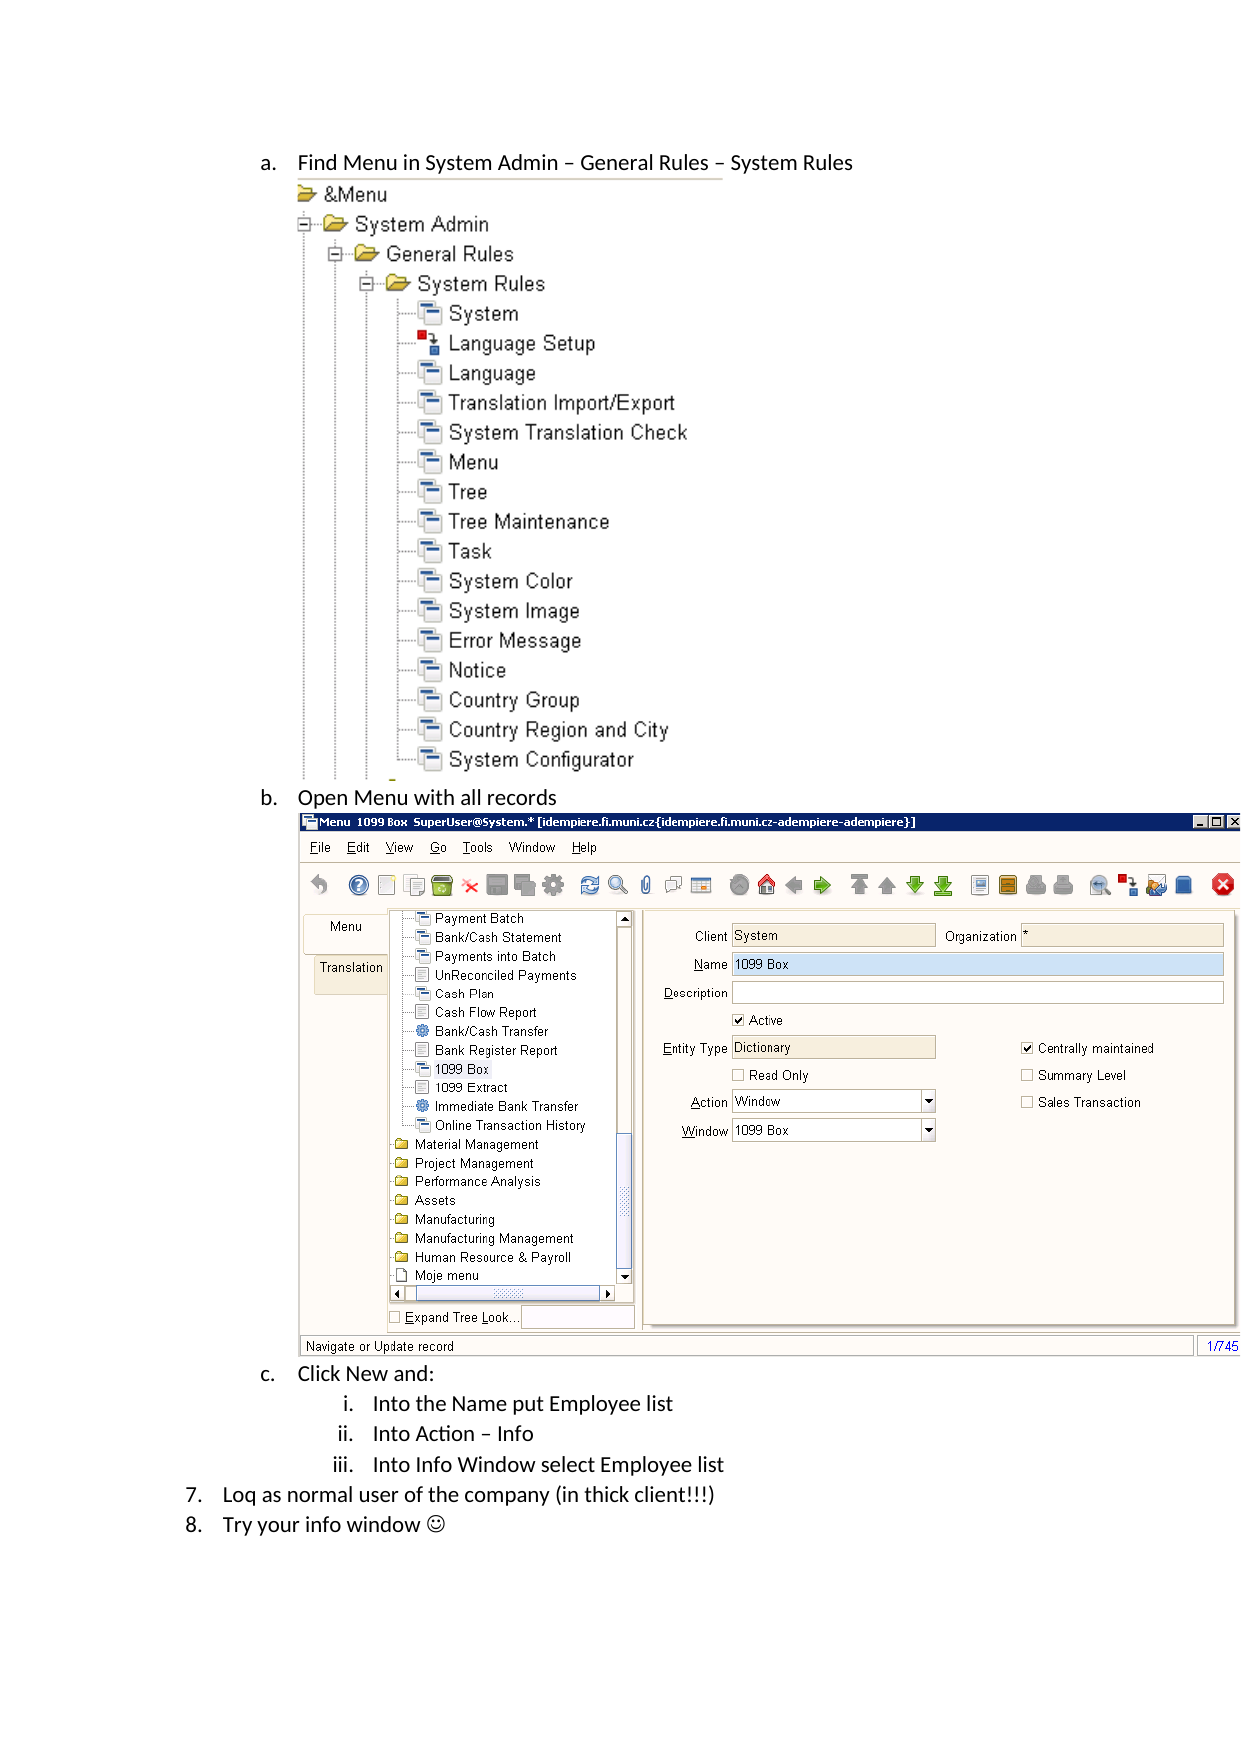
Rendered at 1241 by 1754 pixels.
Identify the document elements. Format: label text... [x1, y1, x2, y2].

picture [297, 177, 723, 781]
list Try your info window [185, 1510, 1093, 1538]
list Into the Name put Employee list [354, 1389, 1093, 1417]
list Click New and: [260, 1359, 1093, 1387]
list Loq as normal user of the company (in thick client!!!) [185, 1480, 1093, 1508]
list Into Info Window select Employee list [354, 1450, 1093, 1478]
picture [297, 813, 1241, 1357]
list Into Action – Info [354, 1419, 1093, 1448]
